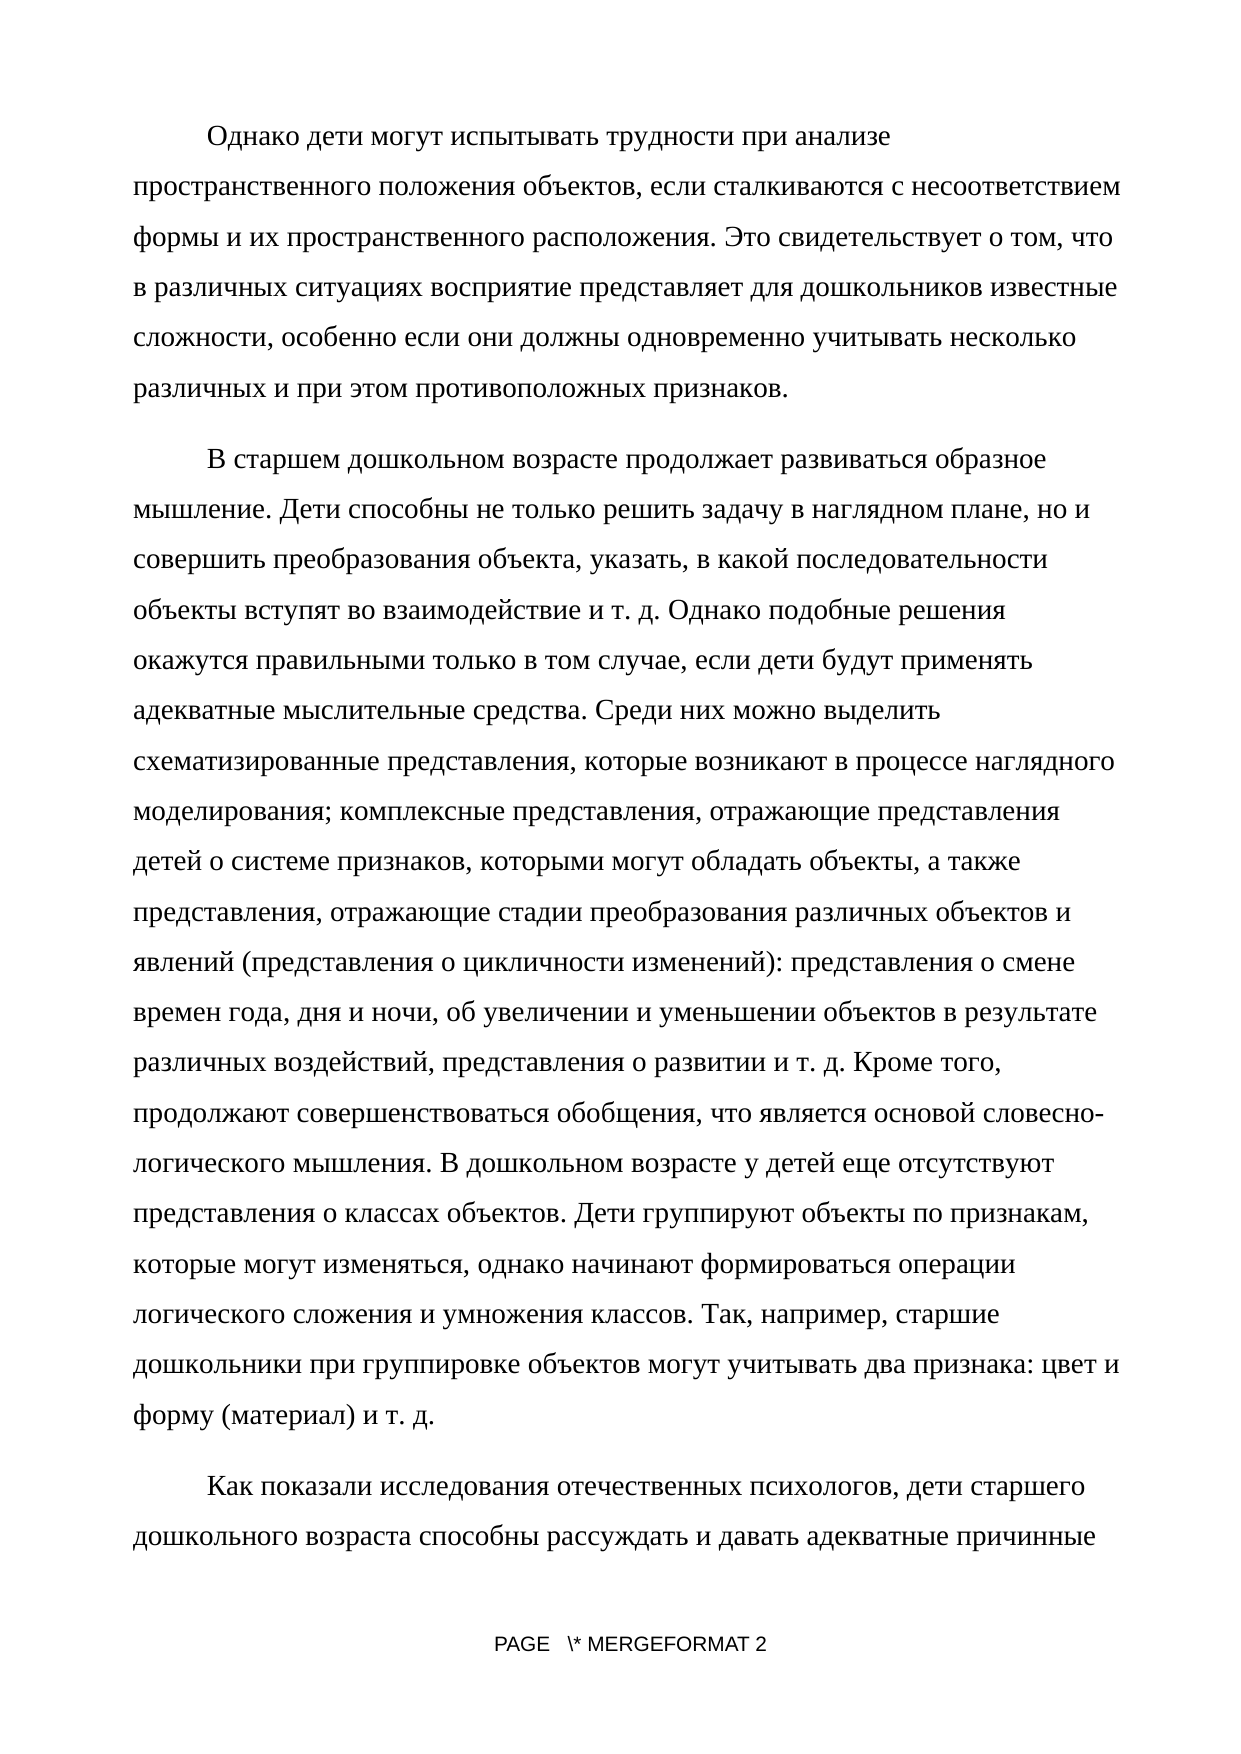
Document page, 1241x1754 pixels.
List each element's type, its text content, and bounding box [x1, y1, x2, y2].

text В старшем дошкольном возрасте продолжает развиваться образное мышление. Дети способны не только решить задачу в наглядном плане, но и совершить преобразования объекта, указать, в какой последовательности объекты вступят во взаимодействие и т. д. Однако подобные решения окажутся правильными только в том случае, если дети будут применять адекватные мыслительные средства. Среди них можно выделить схематизированные представления, которые возникают в процессе наглядного моделирования; комплексные представления, отражающие представления детей о системе признаков, которыми могут обладать объекты, а также представления, отражающие стадии преобразования различных объектов и явлений (представления о цикличности изменений): представления о смене времен года, дня и ночи, об увеличении и уменьшении объектов в результате различных воздействий, представления о развитии и т. д. Кроме того, продолжают совершенствоваться обобщения, что является основой словесно-логического мышления. В дошкольном возрасте у детей еще отсутствуют представления о классах объектов. Дети группируют объекты по признакам, которые могут изменяться, однако начинают формироваться операции логического сложения и умножения классов. Так, например, старшие дошкольники при группировке объектов могут учитывать два признака: цвет и форму (материал) и т. д. [133, 441, 1122, 1430]
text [133, 1468, 1122, 1552]
text Однако дети могут испытывать трудности при анализе пространственного положения объектов, если сталкиваются с несоответствием формы и их пространственного расположения. Это свидетельствует о том, что в различных ситуациях восприятие представляет для дошкольников известные сложности, особенно если они должны одновременно учитывать несколько различных и при этом противоположных признаков. [133, 118, 1122, 403]
